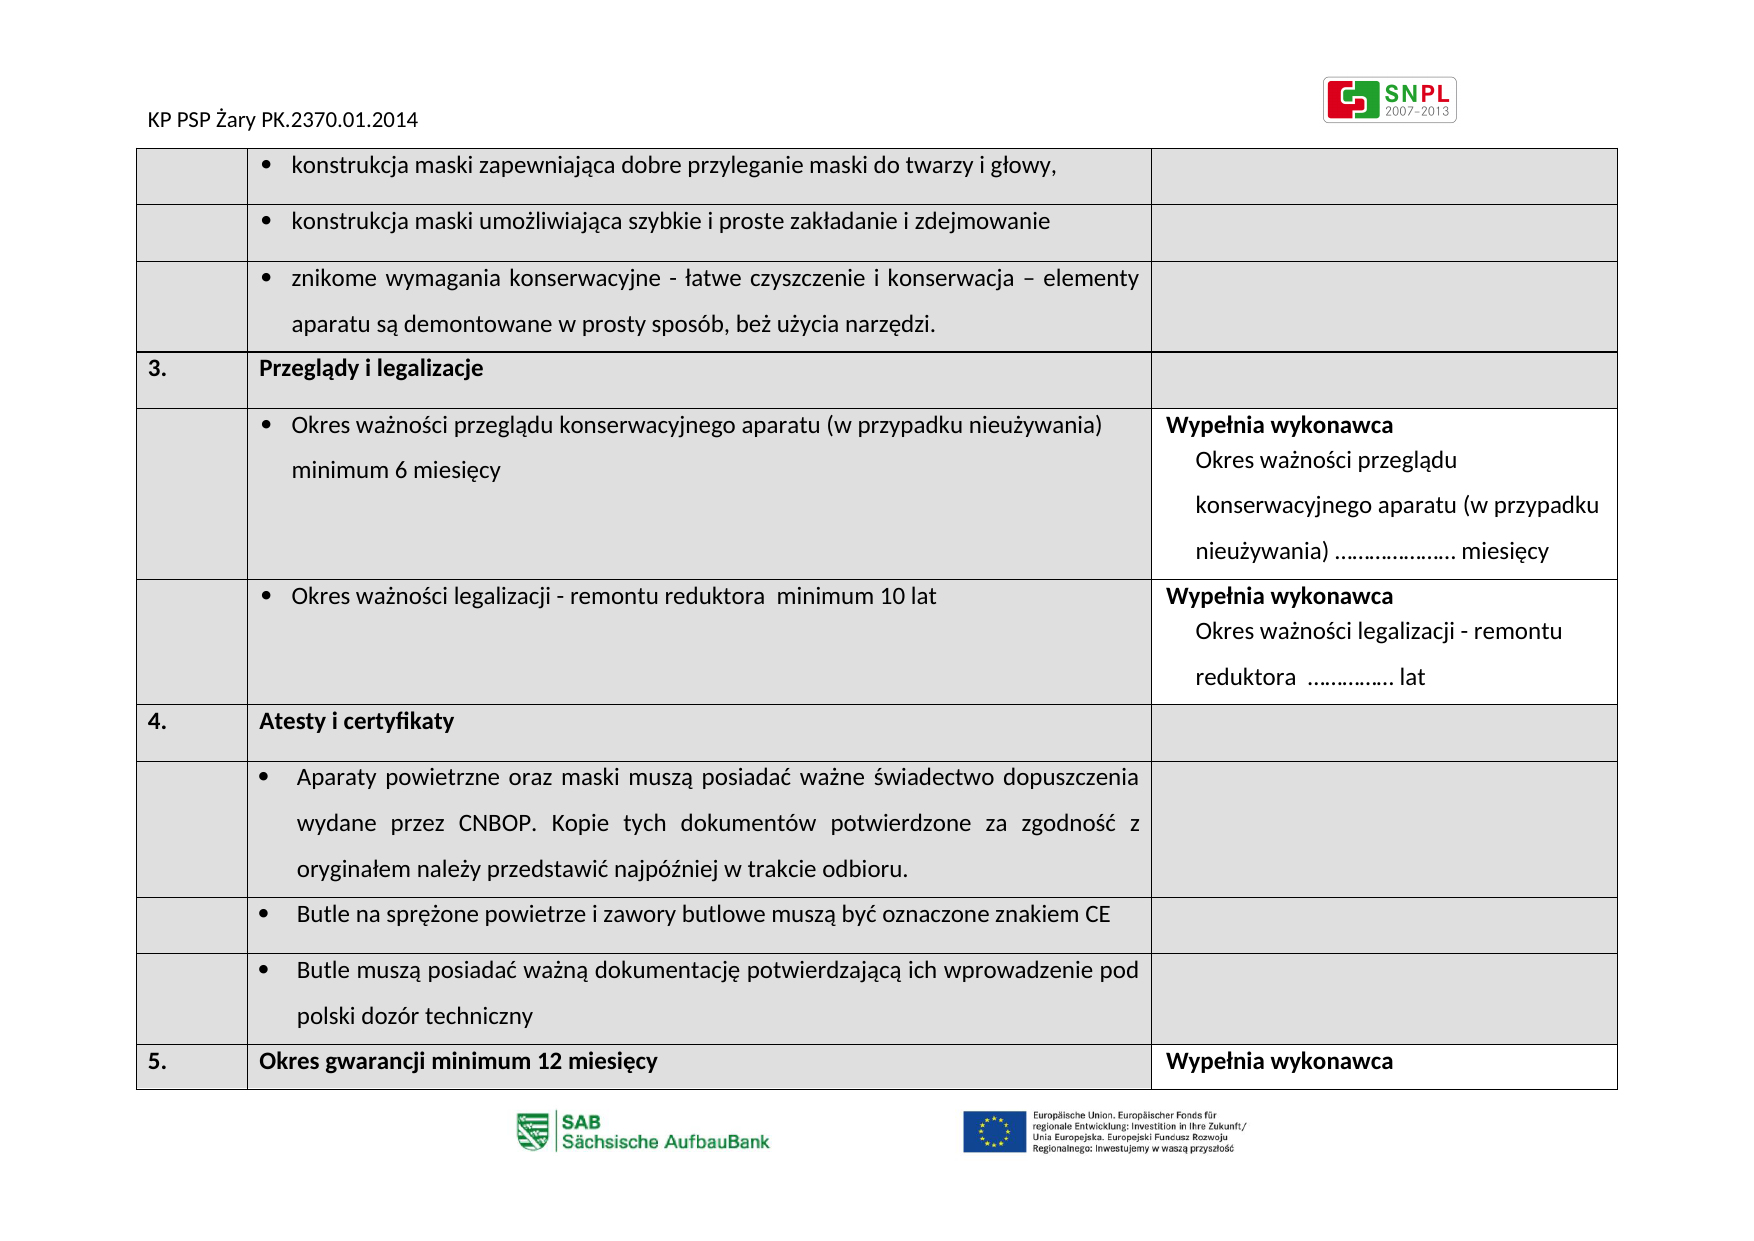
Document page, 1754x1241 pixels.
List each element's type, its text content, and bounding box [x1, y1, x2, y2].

table_cell [137, 205, 247, 261]
table_cell 4. [137, 705, 247, 761]
table_cell [1152, 954, 1617, 1044]
table_cell [1152, 762, 1617, 897]
table_cell [137, 954, 247, 1044]
table_cell Okres ważności przeglądu konserwacyjnego aparatu (w przypadku nieużywania) minimum 6 miesięcy [248, 409, 1151, 579]
table_cell znikome wymagania konserwacyjne - łatwe czyszczenie i konserwacja – elementy aparatu są demontowane w prosty sposób, beż użycia narzędzi. [248, 262, 1151, 351]
table_cell [1152, 353, 1617, 408]
table_cell 5. [137, 1045, 247, 1088]
table_cell konstrukcja maski zapewniająca dobre przyleganie maski do twarzy i głowy, [248, 149, 1151, 204]
table_cell [137, 762, 247, 897]
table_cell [1152, 1045, 1617, 1088]
table_cell konstrukcja maski umożliwiająca szybkie i proste zakładanie i zdejmowanie [248, 205, 1151, 261]
table_cell [1152, 705, 1617, 761]
table_cell Przeglądy i legalizacje [248, 353, 1151, 408]
table_cell Aparaty powietrzne oraz maski muszą posiadać ważne świadectwo dopuszczenia wydane przez CNBOP. Kopie tych dokumentów potwierdzone za zgodność z oryginałem należy przedstawić najpóźniej w trakcie odbioru. [248, 762, 1151, 897]
table_cell [1152, 205, 1617, 261]
table_cell [1152, 262, 1617, 351]
table_cell Butle muszą posiadać ważną dokumentację potwierdzającą ich wprowadzenie pod polski dozór techniczny [248, 954, 1151, 1044]
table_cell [248, 1045, 1151, 1088]
table_cell [137, 262, 247, 351]
table_cell Wypełnia wykonawca Okres ważności legalizacji - remontu reduktora …………… lat [1152, 580, 1617, 704]
table_cell Butle na sprężone powietrze i zawory butlowe muszą być oznaczone znakiem CE [248, 898, 1151, 953]
table_cell [137, 149, 247, 204]
table_cell [137, 898, 247, 953]
table_cell [137, 580, 247, 704]
table_cell Okres ważności legalizacji - remontu reduktora minimum 10 lat [248, 580, 1151, 704]
table_cell Wypełnia wykonawca Okres ważności przeglądu konserwacyjnego aparatu (w przypadku nieużywania) ………………… miesięcy [1152, 409, 1617, 579]
table_cell 3. [137, 353, 247, 408]
table_cell [137, 409, 247, 579]
table_cell Atesty i certyfikaty [248, 705, 1151, 761]
table_cell [1152, 898, 1617, 953]
table_cell [1152, 149, 1617, 204]
